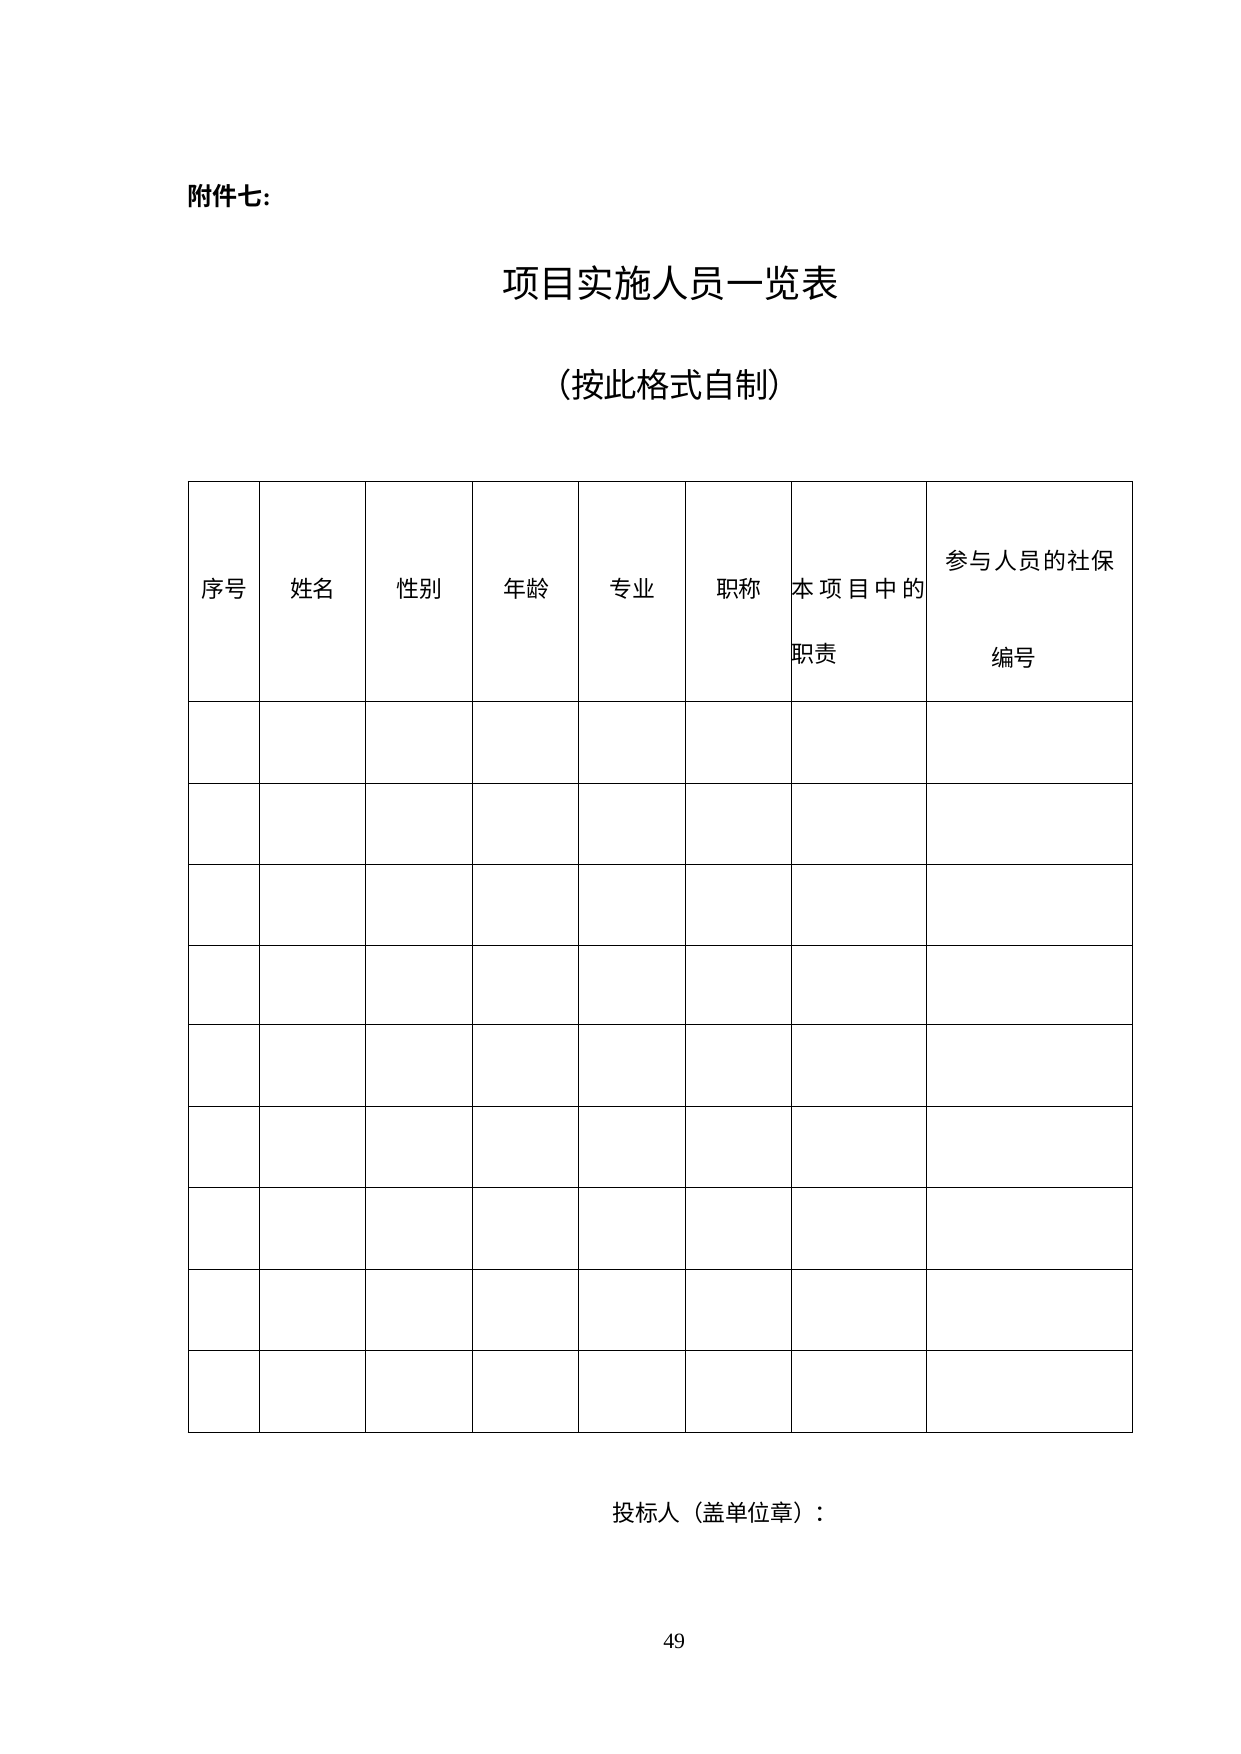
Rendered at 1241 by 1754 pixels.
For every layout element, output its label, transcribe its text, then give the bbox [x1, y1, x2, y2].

table_cell [792, 946, 926, 1024]
table_cell [686, 865, 791, 945]
table_cell [927, 865, 1132, 945]
table_cell [473, 1270, 578, 1350]
table_cell [366, 1270, 472, 1350]
table_cell [579, 1351, 685, 1432]
table_cell [260, 1107, 365, 1187]
table_cell [579, 702, 685, 783]
table_header 姓名 [260, 482, 365, 701]
table_cell [927, 1025, 1132, 1106]
table_cell [189, 1107, 259, 1187]
table_cell [927, 1270, 1132, 1350]
table_cell [579, 784, 685, 864]
table_cell [579, 946, 685, 1024]
table_cell [579, 1107, 685, 1187]
table_cell [792, 1270, 926, 1350]
table_cell [473, 702, 578, 783]
table_cell [473, 1107, 578, 1187]
table_cell [189, 946, 259, 1024]
table_cell [579, 1270, 685, 1350]
table_cell [686, 946, 791, 1024]
table_cell [686, 1270, 791, 1350]
table_cell [927, 702, 1132, 783]
table_cell [260, 946, 365, 1024]
table_cell [366, 946, 472, 1024]
table_cell [473, 1351, 578, 1432]
table_cell [189, 1351, 259, 1432]
table_cell [473, 865, 578, 945]
table_cell [366, 1188, 472, 1268]
table_cell [189, 784, 259, 864]
text 附件七: [187, 162, 1053, 227]
table_cell [189, 702, 259, 783]
table_cell [189, 1025, 259, 1106]
table_cell [927, 946, 1132, 1024]
text （按此格式自制） [187, 351, 1053, 416]
table_cell [366, 1025, 472, 1106]
table_cell [927, 784, 1132, 864]
table_cell [927, 1351, 1132, 1432]
table_header 职称 [686, 482, 791, 701]
table_cell [366, 1107, 472, 1187]
table_cell [686, 1188, 791, 1268]
table_header 本项目中的职责 [792, 482, 926, 701]
table_cell [792, 1107, 926, 1187]
table_cell [686, 1107, 791, 1187]
table_cell [792, 1351, 926, 1432]
table_cell [686, 784, 791, 864]
table_cell [260, 1270, 365, 1350]
table_cell [189, 865, 259, 945]
text 项目实施人员一览表 [187, 249, 1053, 314]
table_cell [579, 865, 685, 945]
table_cell [473, 1025, 578, 1106]
table_cell [366, 702, 472, 783]
table_cell [792, 865, 926, 945]
table_cell [473, 784, 578, 864]
table_header 序号 [189, 482, 259, 701]
table_cell [260, 784, 365, 864]
table_header 性别 [366, 482, 472, 701]
table_cell [927, 1107, 1132, 1187]
table_cell [366, 784, 472, 864]
table_header 专业 [579, 482, 685, 701]
table_cell [473, 946, 578, 1024]
table_cell [686, 1025, 791, 1106]
table_cell [366, 1351, 472, 1432]
table_cell [579, 1188, 685, 1268]
table_cell [260, 1188, 365, 1268]
table_cell [792, 784, 926, 864]
table_cell [260, 1351, 365, 1432]
table_header 参与人员的社保编号 [927, 482, 1132, 701]
table_cell [189, 1270, 259, 1350]
table_cell [260, 1025, 365, 1106]
table_cell [927, 1188, 1132, 1268]
table_cell [792, 1188, 926, 1268]
table_cell [260, 702, 365, 783]
table_cell [260, 865, 365, 945]
text 投标人（盖单位章）： [613, 1479, 842, 1544]
table_cell [792, 1025, 926, 1106]
table_cell [579, 1025, 685, 1106]
table_cell [189, 1188, 259, 1268]
table_cell [686, 702, 791, 783]
table_cell [686, 1351, 791, 1432]
table_cell [366, 865, 472, 945]
table_cell [473, 1188, 578, 1268]
table_cell [792, 702, 926, 783]
table_header 年龄 [473, 482, 578, 701]
